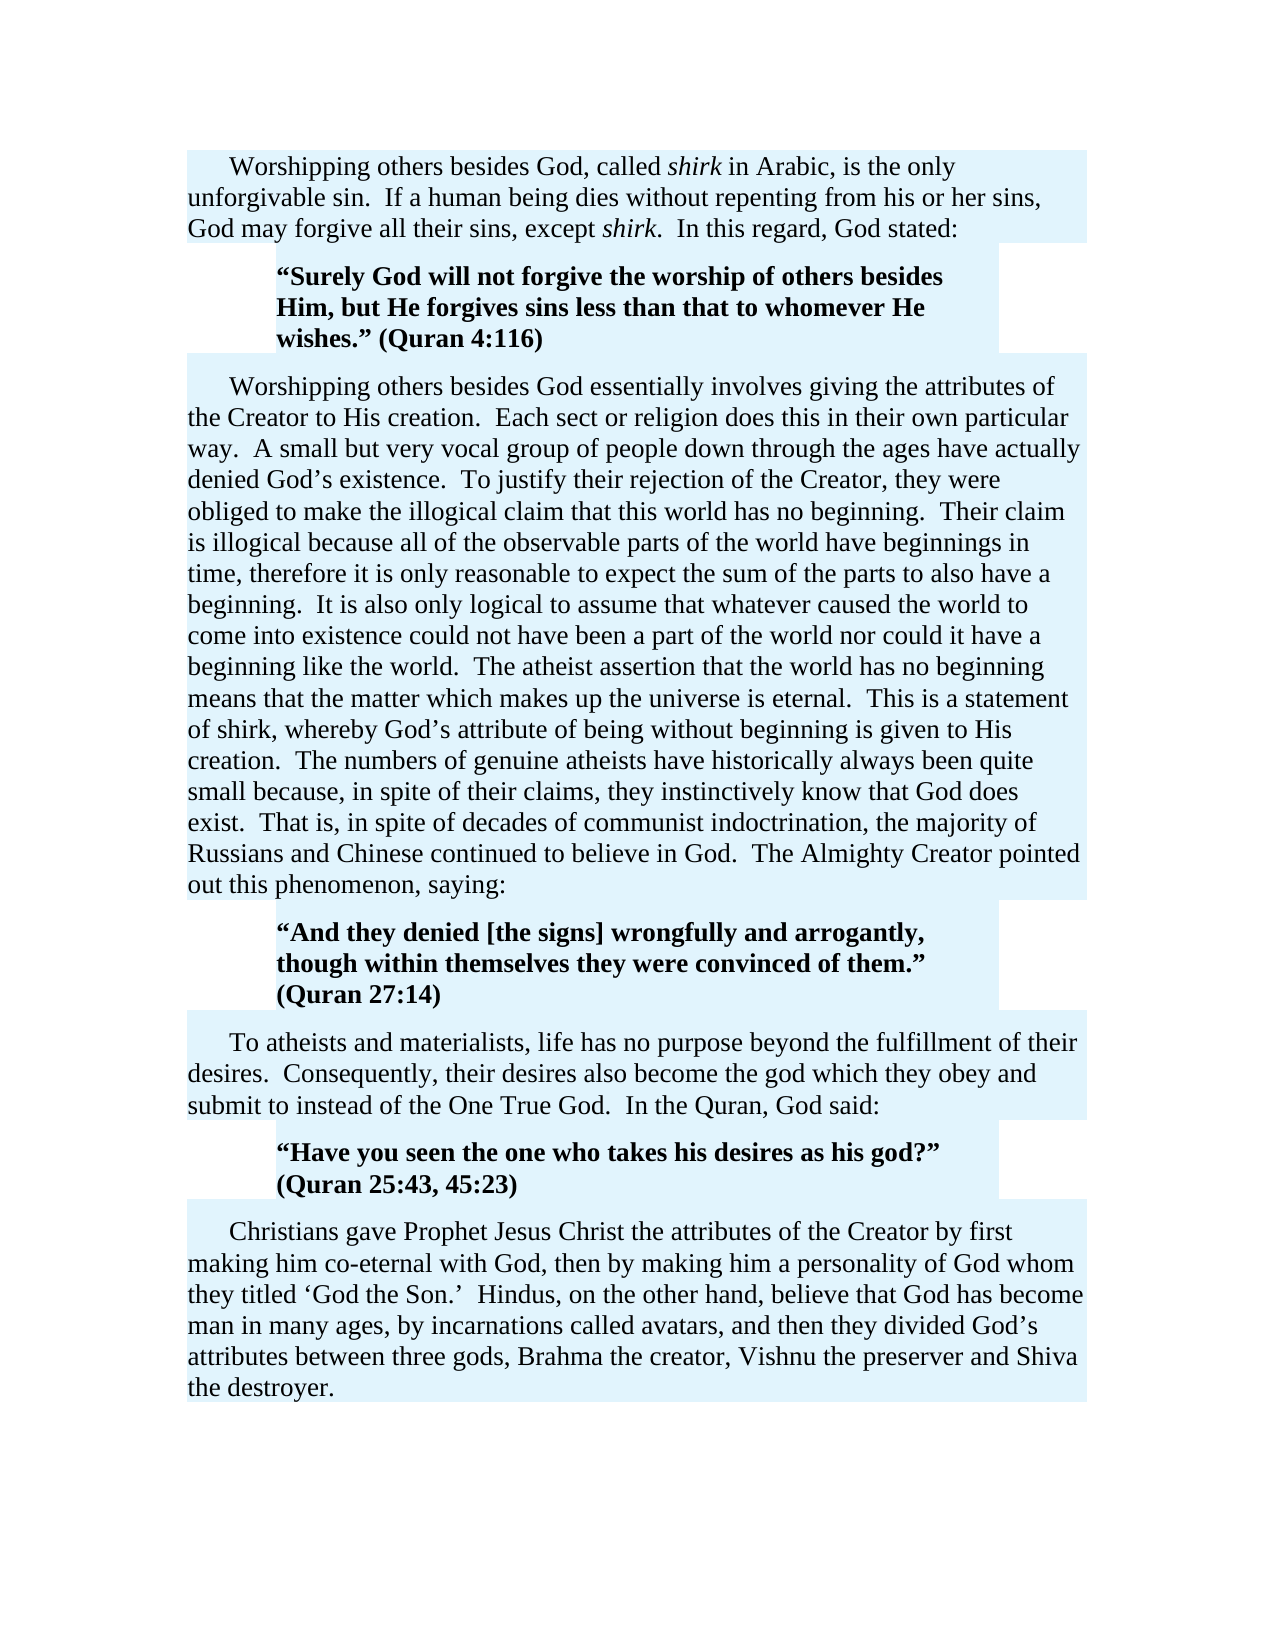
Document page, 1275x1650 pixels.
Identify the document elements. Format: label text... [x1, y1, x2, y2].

text Christians gave Prophet Jesus Christ the attributes of the Creator by first making him co-eternal with God, then by making him a personality of God whom they titled ‘God the Son.’ Hindus, on the other hand, believe that God has become man in many ages, by incarnations called avatars, and then they divided God’s attributes between three gods, Brahma the creator, Vishnu the preserver and Shiva the destroyer. [187, 1216, 1087, 1402]
text Worshipping others besides God essentially involves giving the attributes of the Creator to His creation. Each sect or religion does this in their own particular way. A small but very vocal group of people down through the ages have actually denied God’s existence. To justify their rejection of the Creator, they were obliged to make the illogical claim that this world has no beginning. Their claim is illogical because all of the observable parts of the world have beginnings in time, therefore it is only reasonable to expect the sum of the parts to also have a beginning. It is also only logical to assume that whatever caused the world to come into existence could not have been a part of the world nor could it have a beginning like the world. The atheist assertion that the world has no beginning means that the matter which makes up the universe is eternal. This is a statement of shirk, whereby God’s attribute of being without beginning is given to His creation. The numbers of genuine atheists have historically always been quite small because, in spite of their claims, they instinctively know that God does exist. That is, in spite of decades of communist indoctrination, the majority of Russians and Chinese continued to believe in God. The Almighty Creator pointed out this phenomenon, saying: [187, 370, 1087, 900]
text To atheists and materialists, life has no purpose beyond the fulfillment of their desires. Consequently, their desires also become the god which they obey and submit to instead of the One True God. In the Quran, God said: [187, 1026, 1087, 1120]
text “Have you seen the one who takes his desires as his god?” (Quran 25:43, 45:23) [276, 1137, 999, 1199]
text “And they denied [the signs] wrongfully and arrogantly, though within themselves they were convinced of them.” (Quran 27:14) [276, 916, 999, 1010]
text Worshipping others besides God, called shirk in Arabic, is the only unforgivable sin. If a human being dies without repenting from his or her sins, God may forgive all their sins, except shirk. In this regard, God stated: [187, 150, 1087, 243]
text “Surely God will not forgive the worship of others besides Him, but He forgives sins less than that to whomever He wishes.” (Quran 4:116) [276, 260, 999, 353]
